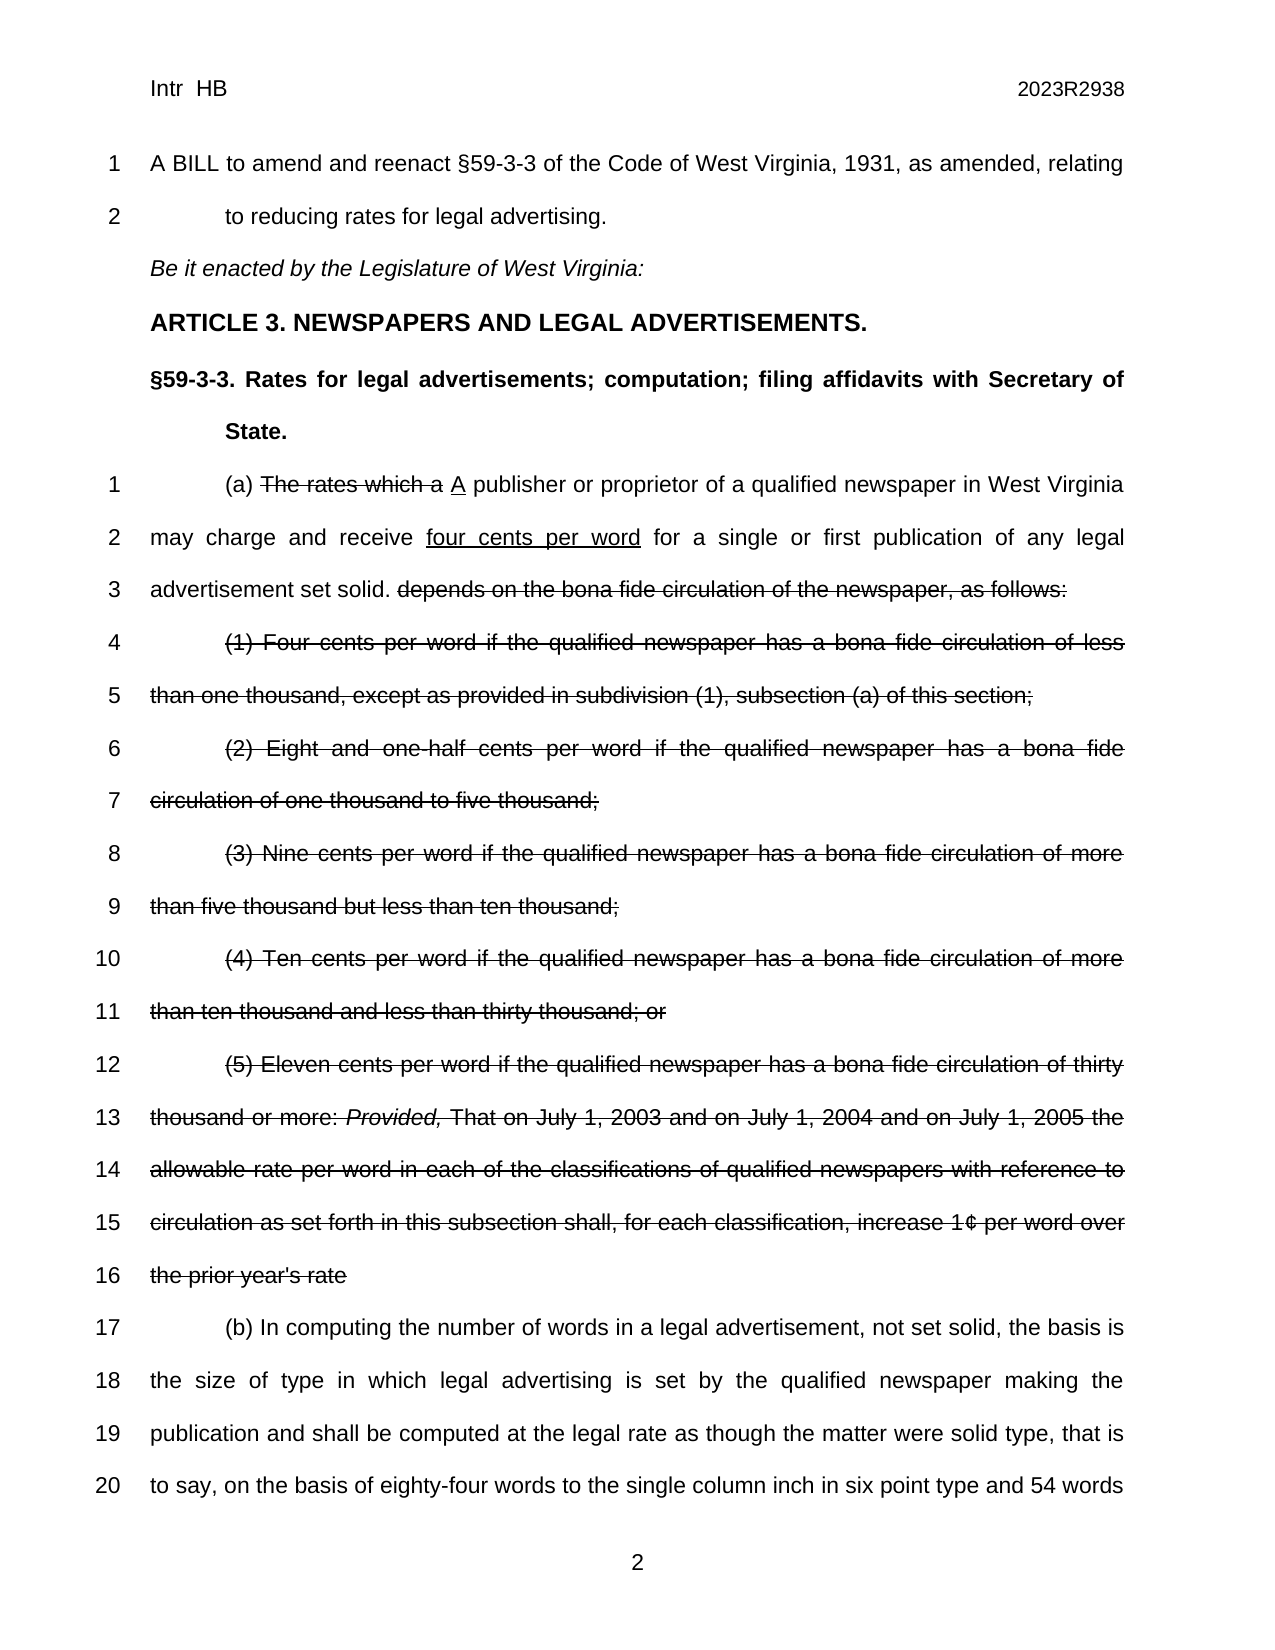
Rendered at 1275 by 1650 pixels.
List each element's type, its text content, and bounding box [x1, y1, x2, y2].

text Be it enacted by the Legislature of West Virginia: [150, 255, 1125, 282]
text (5) Eleven cents per word if the qualified newspaper has a bona fide circulation of thirty thousand or more: Provided, That on July 1, 2003 and on July 1, 2004 and on July 1, 2005 the allowable rate per word in each of the classifications of qualified newspapers with reference to circulation as set forth in this subsection shall, for each classification, increase 1 per word over the prior year's rate [150, 1051, 1125, 1170]
text (4) Ten cents per word if the qualified newspaper has a bona fide circulation of more than ten thousand and less than thirty thousand; or [150, 945, 1125, 1024]
title A BILL to amend and reenact §59-3-3 of the Code of West Virginia, 1931, as amended, relating to reducing rates for legal advertising. [150, 150, 1125, 229]
text (a) The rates which a A publisher or proprietor of a qualified newspaper in West Virginia may charge and receive four cents per word for a single or first publication of any legal advertisement set solid. depends on the bona fide circulation of the newspaper, as follows: [150, 471, 1125, 603]
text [150, 1314, 1125, 1499]
text (1) Four cents per word if the qualified newspaper has a bona fide circulation of less than one thousand, except as provided in subdivision (1), subsection (a) of this section; [150, 629, 1125, 708]
text (5) Eleven cents per word if the qualified newspaper has a bona fide circulation of thirty thousand or more: Provided, That on July 1, 2003 and on July 1, 2004 and on July 1, 2005 the allowable rate per word in each of the classifications of qualified newspapers with reference to circulation as set forth in this subsection shall, for each classification, increase 1 per word over the prior year's rate [150, 1172, 1125, 1223]
subtitle §59-3-3. Rates for legal advertisements; computation; filing affidavits with Secretary of State. [150, 366, 1125, 445]
text (5) Eleven cents per word if the qualified newspaper has a bona fide circulation of thirty thousand or more: Provided, That on July 1, 2003 and on July 1, 2004 and on July 1, 2005 the allowable rate per word in each of the classifications of qualified newspapers with reference to circulation as set forth in this subsection shall, for each classification, increase 1 per word over the prior year's rate [150, 1224, 1125, 1288]
subtitle ARTICLE 3. NEWSPAPERS AND LEGAL ADVERTISEMENTS. [150, 308, 1125, 337]
text (3) Nine cents per word if the qualified newspaper has a bona fide circulation of more than five thousand but less than ten thousand; [150, 840, 1125, 919]
text (2) Eight and one-half cents per word if the qualified newspaper has a bona fide circulation of one thousand to five thousand; [150, 734, 1125, 814]
